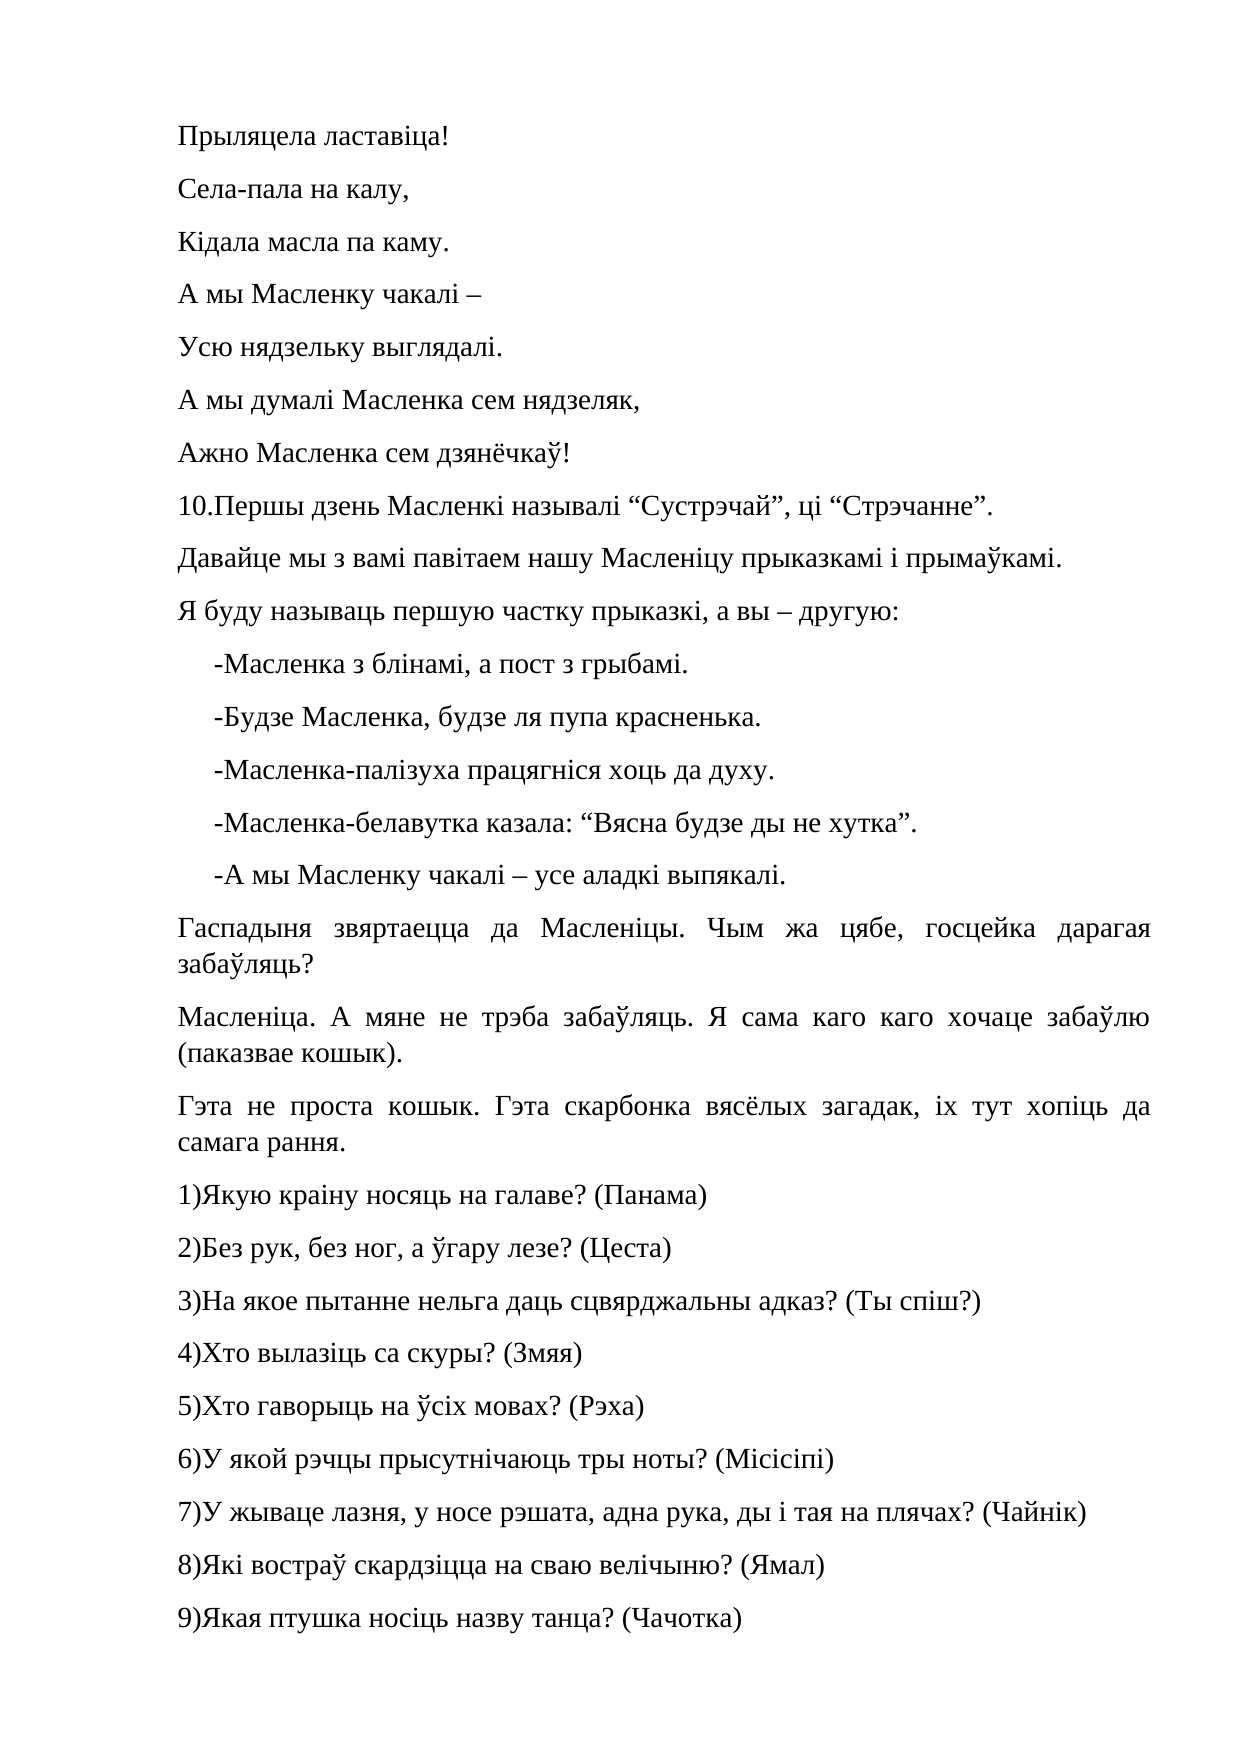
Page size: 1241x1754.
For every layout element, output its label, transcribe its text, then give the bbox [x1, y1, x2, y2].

text 10.Першы дзень Масленкі называлі “Сустрэчай”, ці “Стрэчанне”. [177, 488, 1152, 521]
text Усю нядзельку выглядалі. [177, 329, 1152, 363]
text -Масленка-белавутка казала: “Вясна будзе ды не хутка”. [177, 805, 1152, 838]
text Масленіца. А мяне не трэба забаўляць. Я сама каго каго хочаце забаўлю (паказвае кошык). [177, 999, 1152, 1069]
text 8)Які востраў скардзіцца на сваю велічыню? (Ямал) [177, 1547, 1152, 1580]
text 5)Хто гаворыць на ўсіх мовах? (Рэха) [177, 1388, 1152, 1422]
text 7)У жываце лазня, у носе рэшата, адна рука, ды і тая на плячах? (Чайнік) [177, 1494, 1152, 1528]
text А мы Масленку чакалі – [177, 277, 1152, 310]
text Гаспадыня звяртаецца да Масленіцы. Чым жа цябе, госцейка дарагая забаўляць? [177, 910, 1152, 980]
text -Масленка-палізуха працягніся хоць да духу. [177, 752, 1152, 785]
text 6)У якой рэчцы прысутнічаюць тры ноты? (Місісіпі) [177, 1441, 1152, 1475]
text Села-пала на калу, [177, 171, 1152, 204]
text Я буду называць першую частку прыказкі, а вы – другую: [177, 593, 1152, 627]
text 1)Якую краіну носяць на галаве? (Панама) [177, 1177, 1152, 1211]
text 2)Без рук, без ног, а ўгару лезе? (Цеста) [177, 1230, 1152, 1263]
text 4)Хто вылазіць са скуры? (Змяя) [177, 1336, 1152, 1369]
text -А мы Масленку чакалі – усе аладкі выпякалі. [177, 857, 1152, 891]
text Гэта не проста кошык. Гэта скарбонка вясёлых загадак, іх тут хопіць да самага рання. [177, 1088, 1152, 1158]
text 3)На якое пытанне нельга даць сцвярджальны адказ? (Ты спіш?) [177, 1283, 1152, 1316]
text Кідала масла па каму. [177, 224, 1152, 257]
text Давайце мы з вамі павітаем нашу Масленіцу прыказкамі і прымаўкамі. [177, 541, 1152, 574]
text -Будзе Масленка, будзе ля пупа красненька. [177, 699, 1152, 733]
text А мы думалі Масленка сем нядзеляк, [177, 382, 1152, 416]
text Прыляцела ластавіца! [177, 118, 1152, 152]
text -Масленка з блінамі, а пост з грыбамі. [177, 646, 1152, 680]
text 9)Якая птушка носіць назву танца? (Чачотка) [177, 1600, 1152, 1633]
text Ажно Масленка сем дзянёчкаў! [177, 435, 1152, 468]
